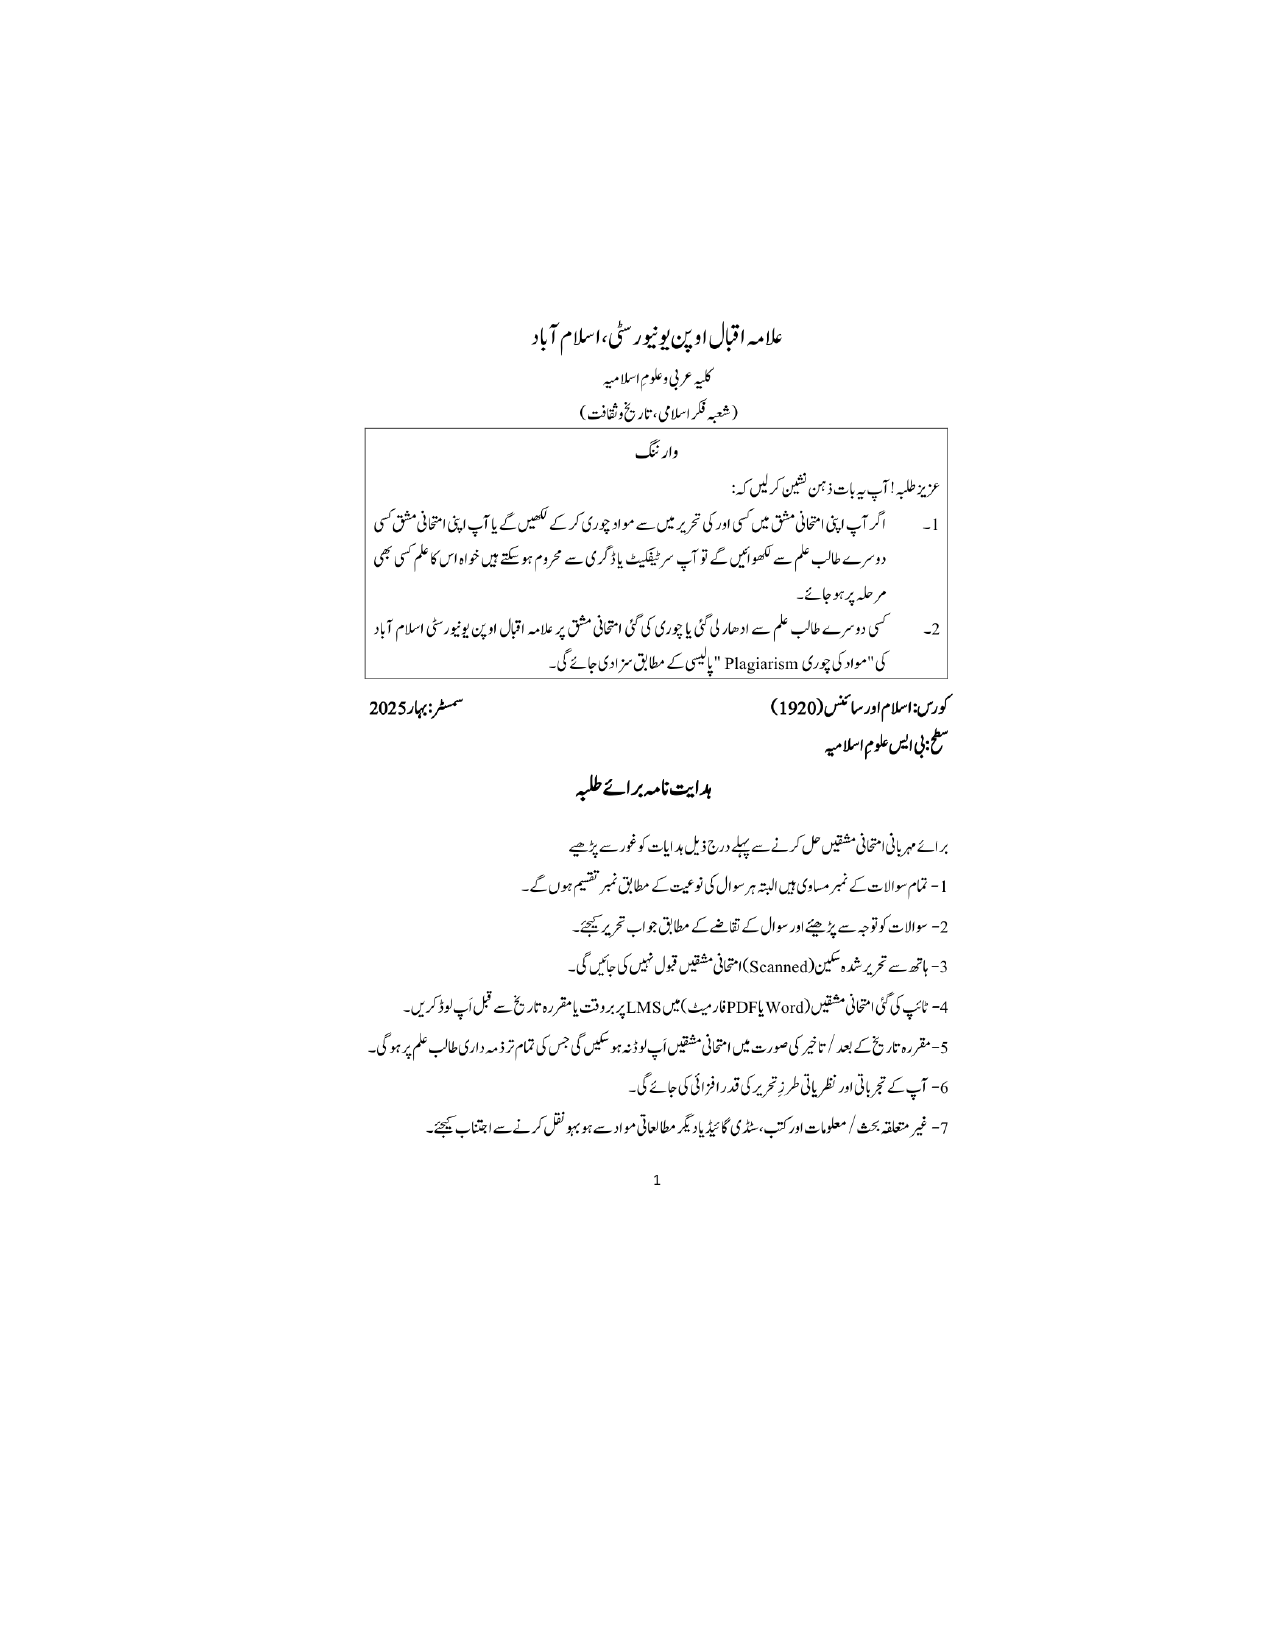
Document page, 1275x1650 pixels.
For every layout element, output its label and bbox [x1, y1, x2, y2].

picture [206, 150, 1107, 1315]
